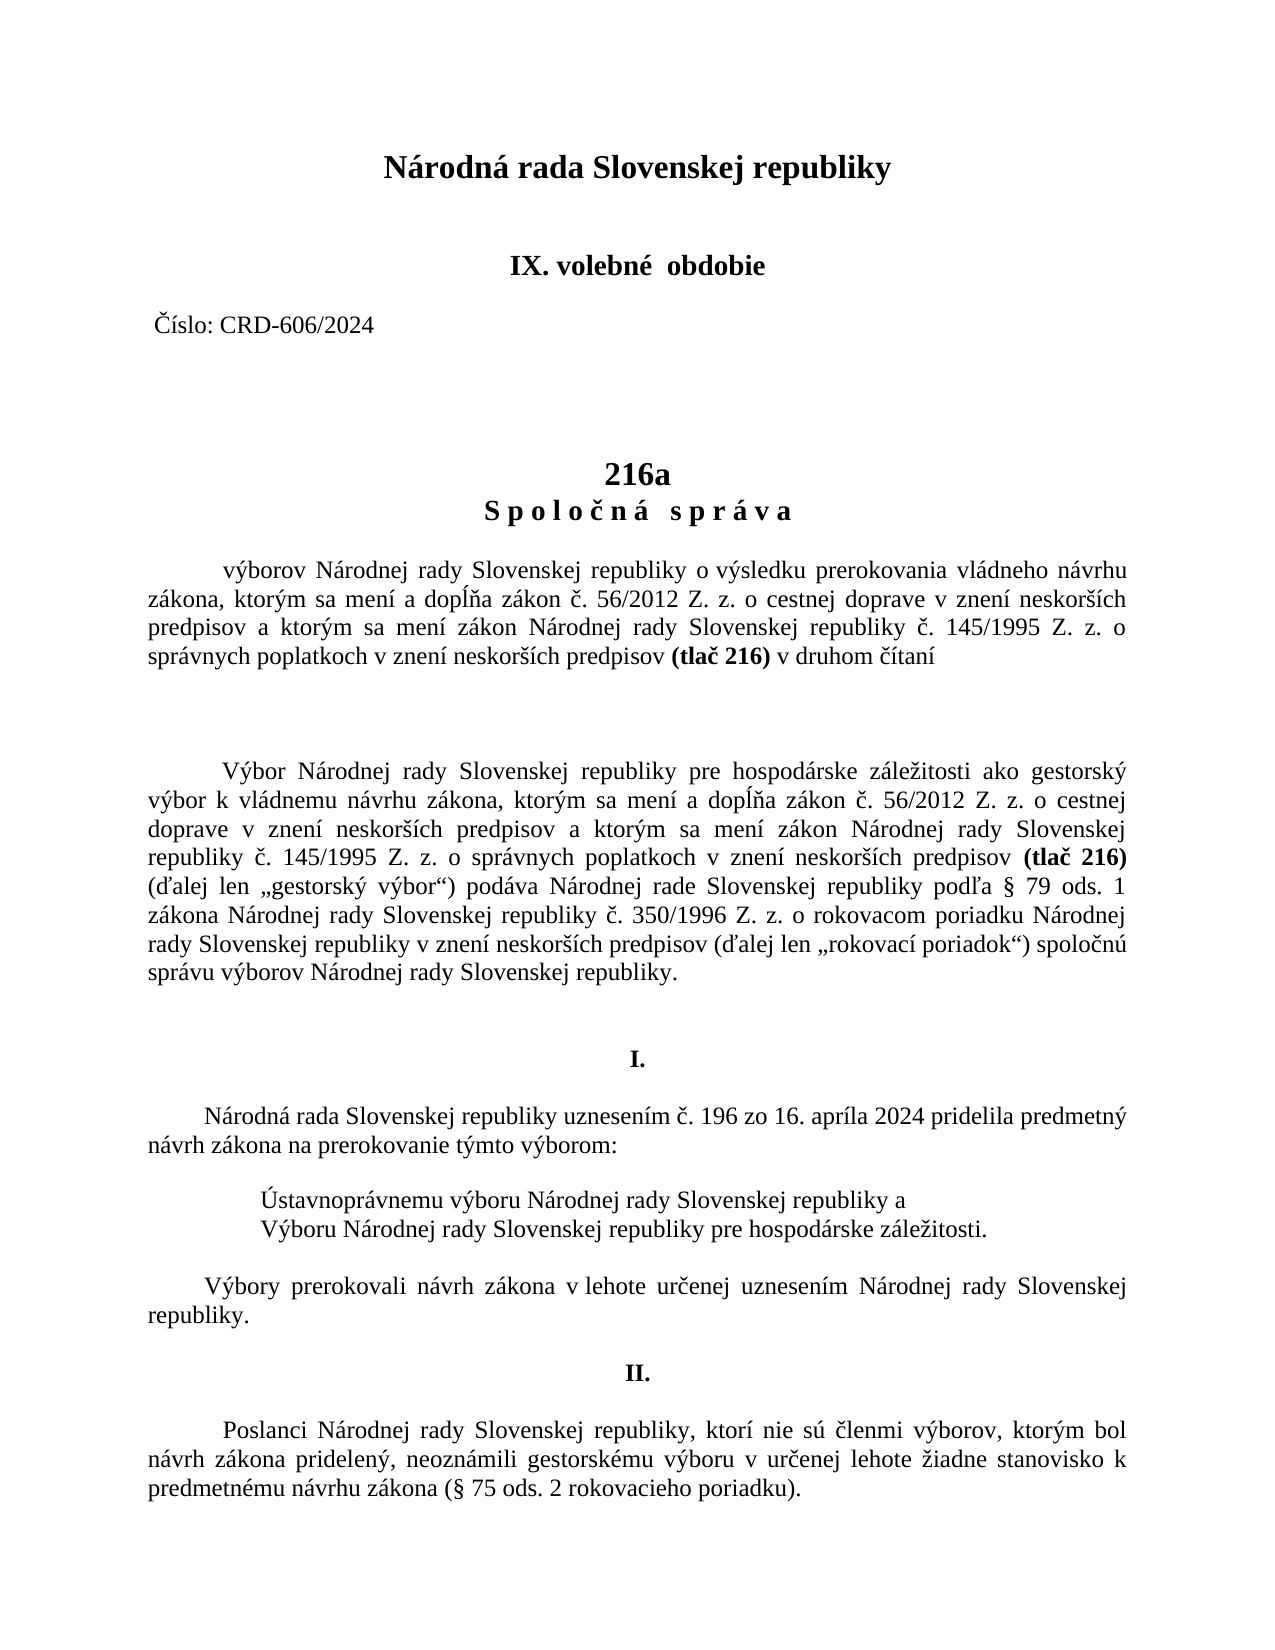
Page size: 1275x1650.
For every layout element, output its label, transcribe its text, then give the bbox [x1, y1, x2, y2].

text Poslanci Národnej rady Slovenskej republiky, ktorí nie sú členmi výborov, ktorým bol návrh zákona pridelený, neoznámili gestorskému výboru v určenej lehote žiadne stanovisko k predmetnému návrhu zákona (§ 75 ods. 2 rokovacieho poriadku). [148, 1415, 1127, 1501]
text I. [148, 1044, 1127, 1072]
text S p o l o č n á s p r á v a [148, 493, 1127, 526]
text Národná rada Slovenskej republiky uznesením č. 196 zo 16. apríla 2024 pridelila predmetný návrh zákona na prerokovanie týmto výborom: [148, 1101, 1127, 1159]
text výborov Národnej rady Slovenskej republiky o výsledku prerokovania vládneho návrhu zákona, ktorým sa mení a dopĺňa zákon č. 56/2012 Z. z. o cestnej doprave v znení neskorších predpisov a ktorým sa mení zákon Národnej rady Slovenskej republiky č. 145/1995 Z. z. o správnych poplatkoch v znení neskorších predpisov (tlač 216) v druhom čítaní [148, 555, 1127, 670]
text Číslo: CRD-606/2024 [148, 311, 1127, 339]
text Ústavnoprávnemu výboru Národnej rady Slovenskej republiky a [148, 1185, 1127, 1214]
text 216a [148, 454, 1127, 493]
text Výboru Národnej rady Slovenskej republiky pre hospodárske záležitosti. [148, 1214, 1127, 1243]
text Národná rada Slovenskej republiky [148, 148, 1127, 186]
text Výbor Národnej rady Slovenskej republiky pre hospodárske záležitosti ako gestorský výbor k vládnemu návrhu zákona, ktorým sa mení a dopĺňa zákon č. 56/2012 Z. z. o cestnej doprave v znení neskorších predpisov a ktorým sa mení zákon Národnej rady Slovenskej republiky č. 145/1995 Z. z. o správnych poplatkoch v znení neskorších predpisov (tlač 216) (ďalej len „gestorský výbor“) podáva Národnej rade Slovenskej republiky podľa § 79 ods. 1 zákona Národnej rady Slovenskej republiky č. 350/1996 Z. z. o rokovacom poriadku Národnej rady Slovenskej republiky v znení neskorších predpisov (ďalej len „rokovací poriadok“) spoločnú správu výborov Národnej rady Slovenskej republiky. [148, 756, 1127, 986]
text Výbory prerokovali návrh zákona v lehote určenej uznesením Národnej rady Slovenskej republiky. [148, 1271, 1127, 1329]
text IX. volebné obdobie [148, 248, 1127, 282]
text II. [148, 1358, 1127, 1386]
